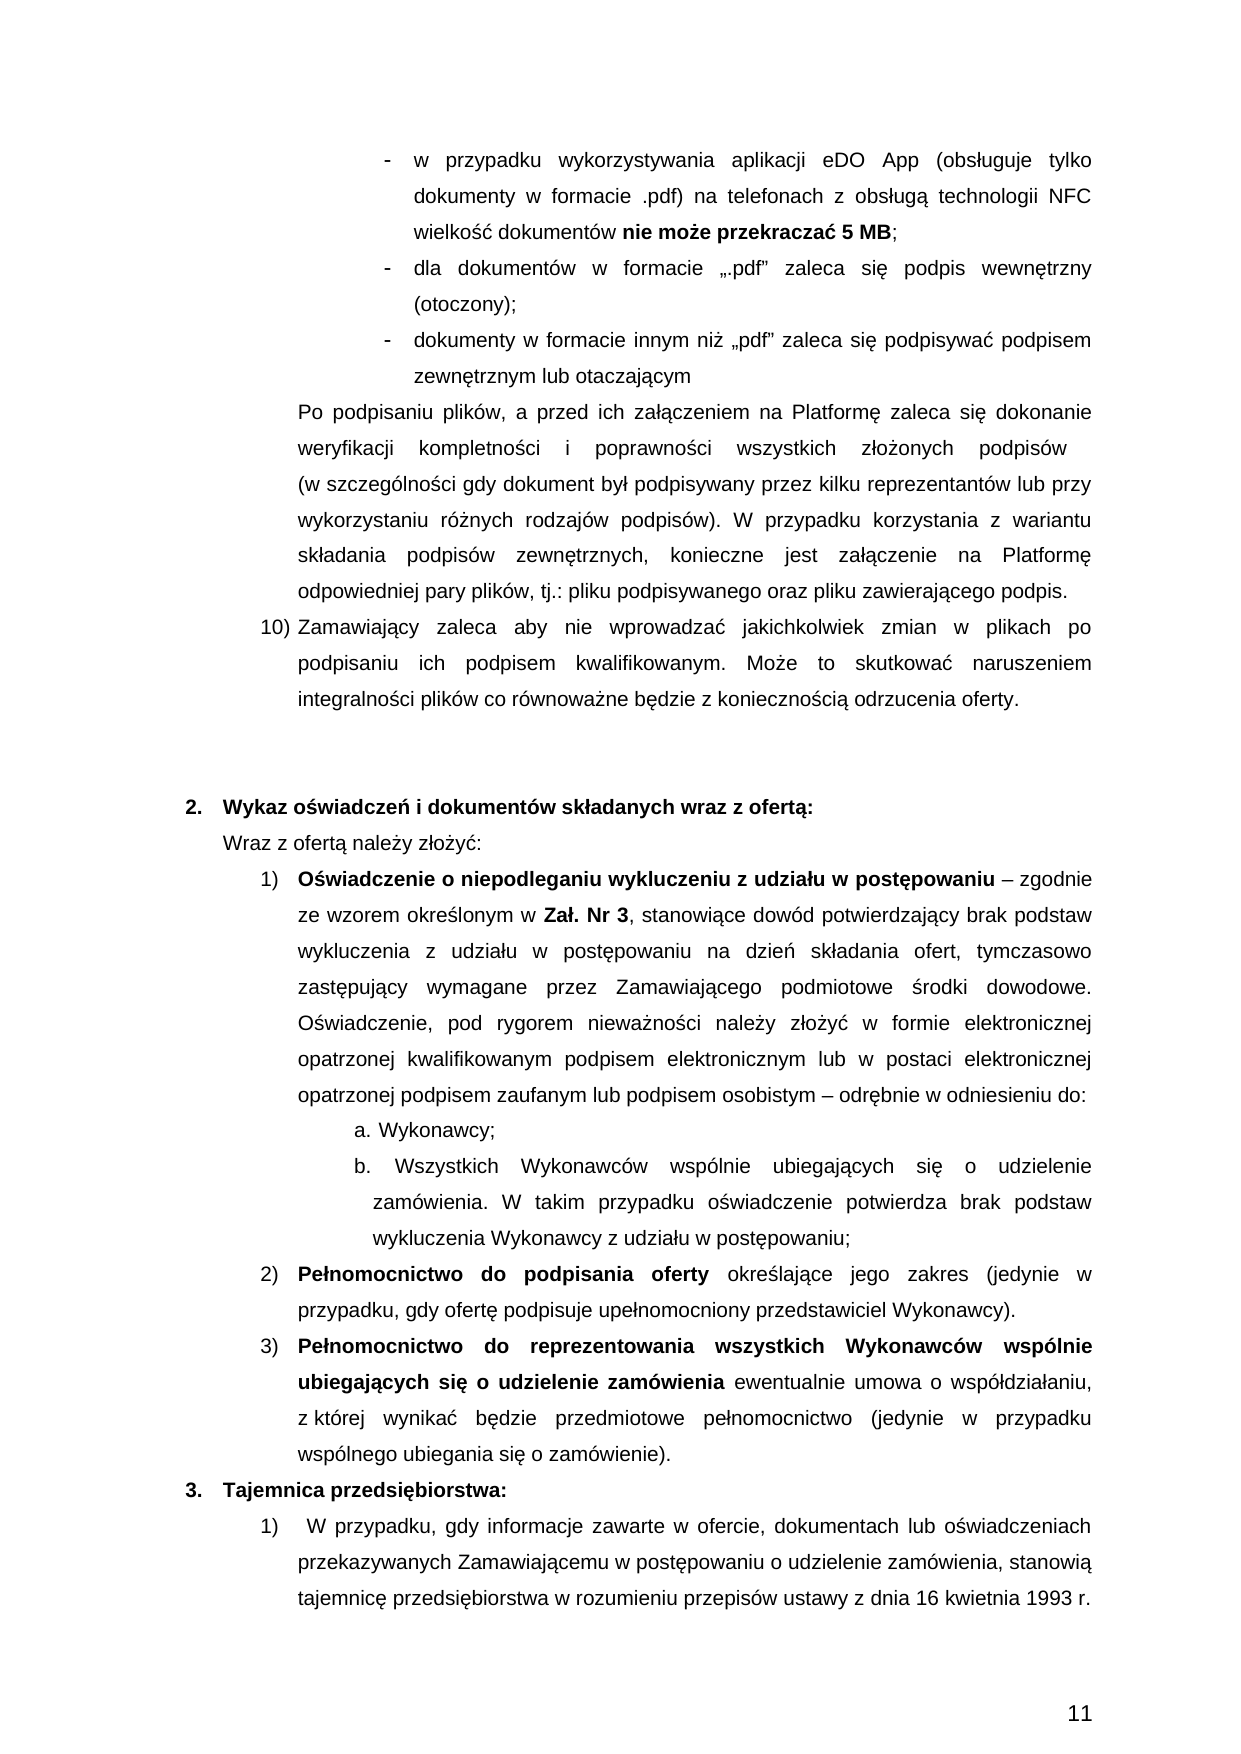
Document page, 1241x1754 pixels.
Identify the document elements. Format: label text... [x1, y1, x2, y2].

list Pełnomocnictwo do podpisania oferty określające jego zakres (jedynie w przypadku, gdy ofertę podpisuje upełnomocniony przedstawiciel Wykonawcy). [260, 1262, 1092, 1322]
list Oświadczenie o niepodleganiu wykluczeniu z udziału w postępowaniu – zgodnie ze wzorem określonym w Zał. Nr 3, stanowiące dowód potwierdzający brak podstaw wykluczenia z udziału w postępowaniu na dzień składania ofert, tymczasowo zastępujący wymagane przez Zamawiającego podmiotowe środki dowodowe. Oświadczenie, pod rygorem nieważności należy złożyć w formie elektronicznej opatrzonej kwalifikowanym podpisem elektronicznym lub w postaci elektronicznej opatrzonej podpisem zaufanym lub podpisem osobistym – odrębnie w odniesieniu do: [260, 867, 1092, 1106]
list Zamawiający zaleca aby nie wprowadzać jakichkolwiek zmian w plikach po podpisaniu ich podpisem kwalifikowanym. Może to skutkować naruszeniem integralności plików co równoważne będzie z koniecznością odrzucenia oferty. [260, 615, 1092, 711]
list Wraz z ofertą należy złożyć: [223, 831, 1092, 855]
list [260, 1514, 1092, 1609]
list w przypadku wykorzystywania aplikacji eDO App (obsługuje tylko dokumenty w formacie .pdf) na telefonach z obsługą technologii NFC wielkość dokumentów nie może przekraczać 5 MB; [384, 148, 1092, 244]
list Tajemnica przedsiębiorstwa: [185, 1478, 1092, 1502]
list dokumenty w formacie innym niż „pdf” zaleca się podpisywać podpisem zewnętrznym lub otaczającym [384, 328, 1092, 388]
list dla dokumentów w formacie „.pdf” zaleca się podpis wewnętrzny (otoczony); [384, 256, 1092, 316]
list Wszystkich Wykonawców wspólnie ubiegających się o udzielenie zamówienia. W takim przypadku oświadczenie potwierdza brak podstaw wykluczenia Wykonawcy z udziału w postępowaniu; [354, 1154, 1092, 1250]
text Po podpisaniu plików, a przed ich załączeniem na Platformę zaleca się dokonanie weryfikacji kompletności i poprawności wszystkich złożonych podpisów (w szczególności gdy dokument był podpisywany przez kilku reprezentantów lub przy wykorzystaniu różnych rodzajów podpisów). W przypadku korzystania z wariantu składania podpisów zewnętrznych, konieczne jest załączenie na Platformę odpowiedniej pary plików, tj.: pliku podpisywanego oraz pliku zawierającego podpis. [298, 399, 1092, 603]
list Pełnomocnictwo do reprezentowania wszystkich Wykonawców wspólnie ubiegających się o udzielenie zamówienia ewentualnie umowa o współdziałaniu, z której wynikać będzie przedmiotowe pełnomocnictwo (jedynie w przypadku wspólnego ubiegania się o zamówienie). [260, 1334, 1092, 1466]
list Wykonawcy; [354, 1118, 1092, 1142]
list Wykaz oświadczeń i dokumentów składanych wraz z ofertą: [185, 795, 1092, 819]
